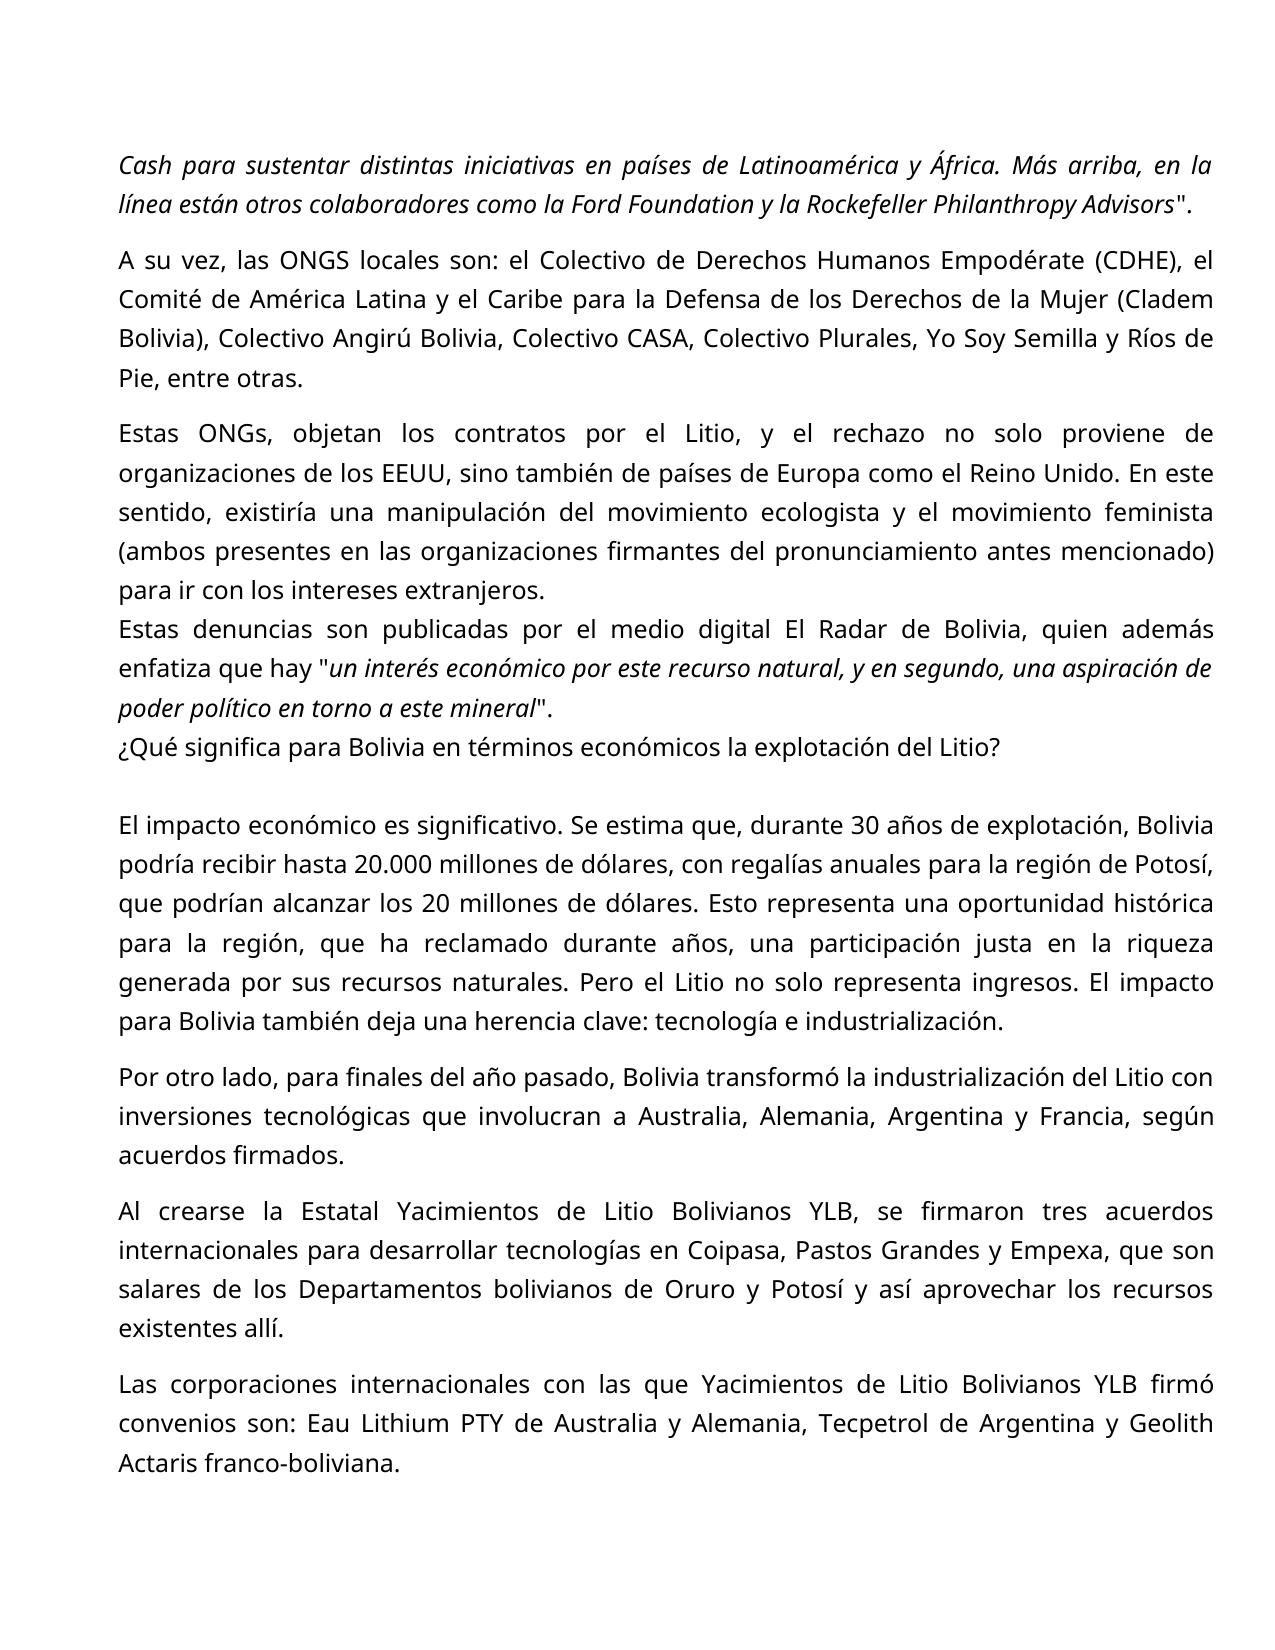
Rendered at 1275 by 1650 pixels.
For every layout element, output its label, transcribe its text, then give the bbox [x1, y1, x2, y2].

text El impacto económico es significativo. Se estima que, durante 30 años de explotación, Bolivia podría recibir hasta 20.000 millones de dólares, con regalías anuales para la región de Potosí, que podrían alcanzar los 20 millones de dólares. Esto representa una oportunidad histórica para la región, que ha reclamado durante años, una participación justa en la riqueza generada por sus recursos naturales. Pero el Litio no solo representa ingresos. El impacto para Bolivia también deja una herencia clave: tecnología e industrialización. [118, 808, 1216, 1038]
text Las corporaciones internacionales con las que Yacimientos de Litio Bolivianos YLB firmó convenios son: Eau Lithium PTY de Australia y Alemania, Tecpetrol de Argentina y Geolith Actaris franco-boliviana. [118, 1367, 1216, 1479]
text Estas ONGs, objetan los contratos por el Litio, y el rechazo no solo proviene de organizaciones de los EEUU, sino también de países de Europa como el Reino Unido. En este sentido, existiría una manipulación del movimiento ecologista y el movimiento feminista (ambos presentes en las organizaciones firmantes del pronunciamiento antes mencionado) para ir con los intereses extranjeros. [118, 416, 1216, 607]
text A su vez, las ONGS locales son: el Colectivo de Derechos Humanos Empodérate (CDHE), el Comité de América Latina y el Caribe para la Defensa de los Derechos de la Mujer (Cladem Bolivia), Colectivo Angirú Bolivia, Colectivo CASA, Colectivo Plurales, Yo Soy Semilla y Ríos de Pie, entre otras. [118, 243, 1216, 394]
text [118, 148, 1216, 221]
text ¿Qué significa para Bolivia en términos económicos la explotación del Litio? [118, 729, 1216, 763]
text Estas denuncias son publicadas por el medio digital El Radar de Bolivia, quien además enfatiza que hay "un interés económico por este recurso natural, y en segundo, una aspiración de poder político en torno a este mineral". [118, 612, 1216, 724]
text Al crearse la Estatal Yacimientos de Litio Bolivianos YLB, se firmaron tres acuerdos internacionales para desarrollar tecnologías en Coipasa, Pastos Grandes y Empexa, que son salares de los Departamentos bolivianos de Oruro y Potosí y así aprovechar los recursos existentes allí. [118, 1193, 1216, 1345]
text Por otro lado, para finales del año pasado, Bolivia transformó la industrialización del Litio con inversiones tecnológicas que involucran a Australia, Alemania, Argentina y Francia, según acuerdos firmados. [118, 1059, 1216, 1172]
